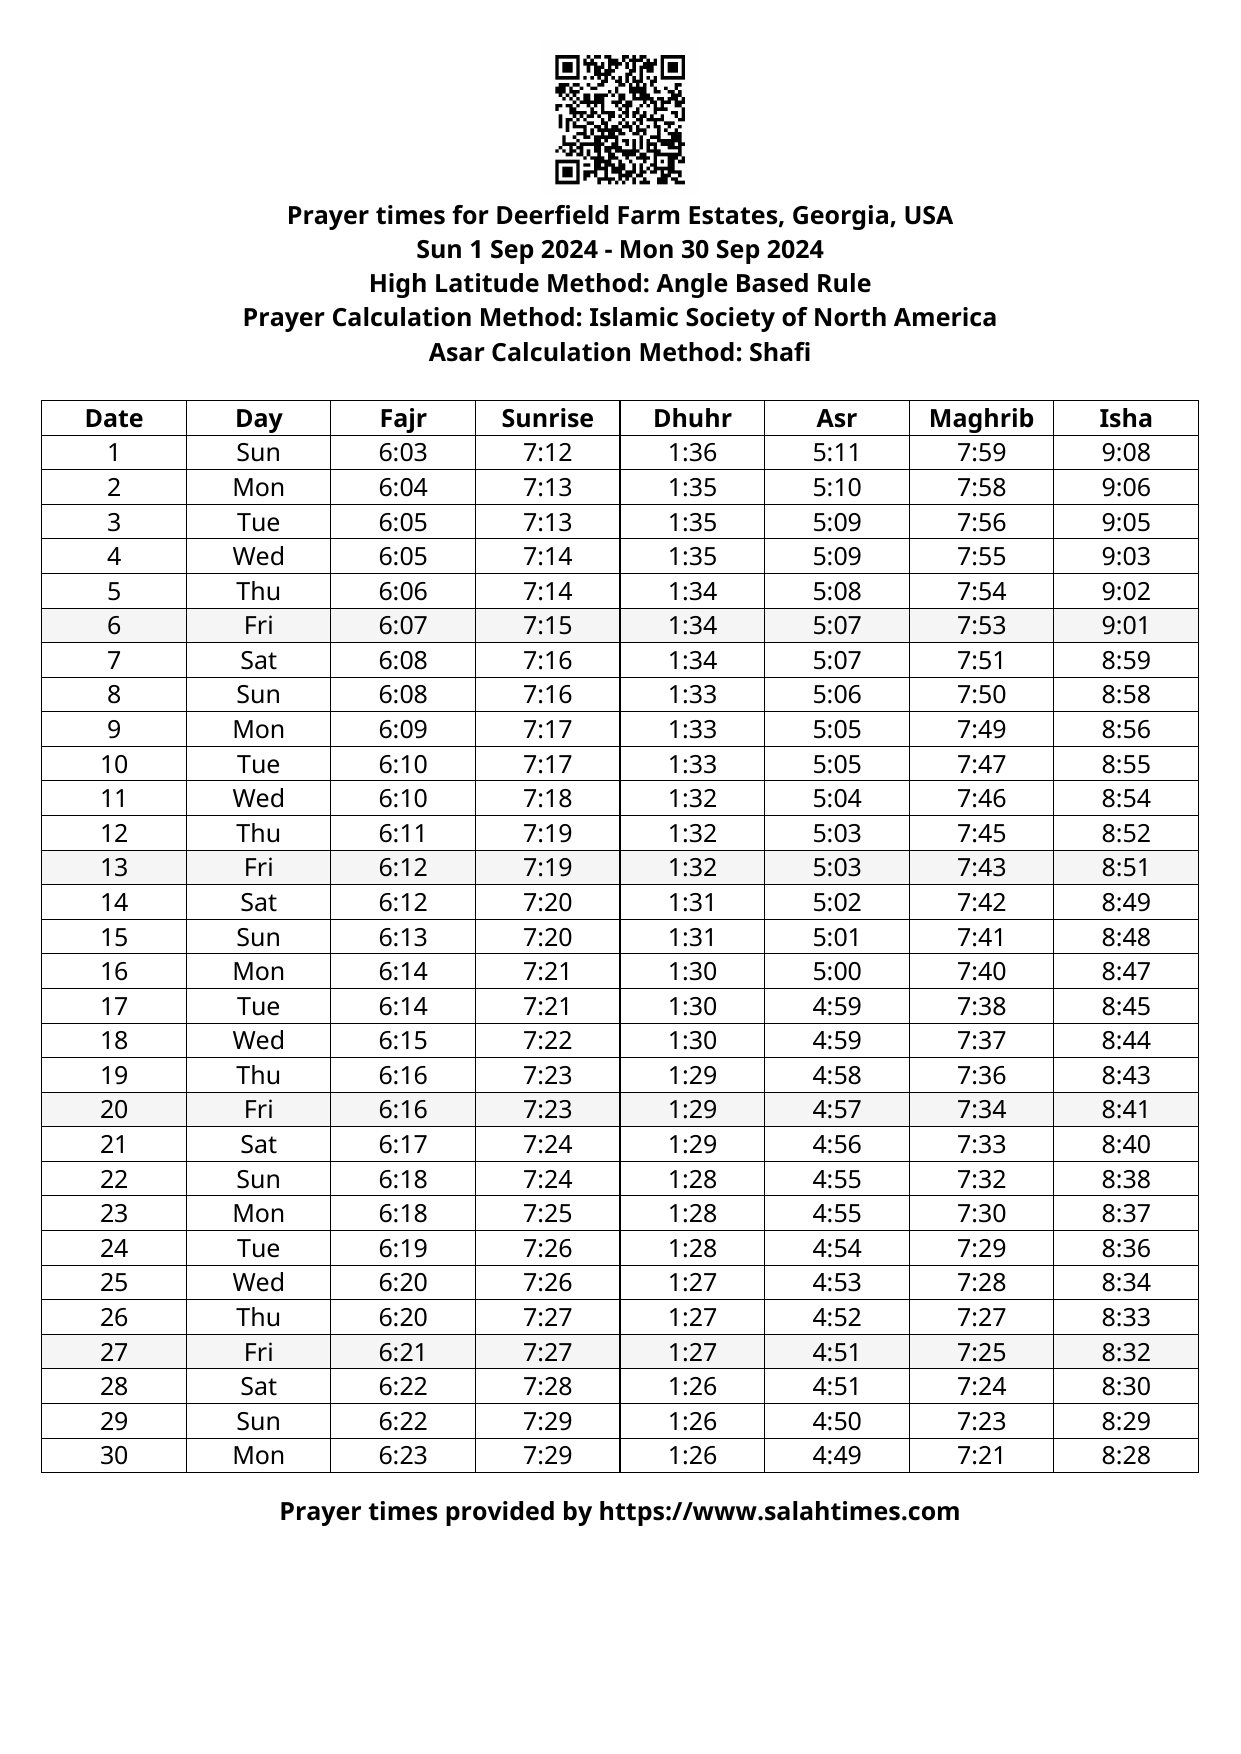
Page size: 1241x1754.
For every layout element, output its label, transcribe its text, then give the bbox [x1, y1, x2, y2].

table_cell Sat [187, 1127, 330, 1161]
table_cell Wed [187, 781, 330, 815]
table_cell 5:11 [765, 436, 909, 469]
table_cell 7:37 [910, 1024, 1053, 1057]
table_cell 6:04 [331, 470, 475, 504]
table_cell 6:13 [331, 920, 475, 953]
table_cell 9:05 [1054, 505, 1198, 538]
table_cell 6:14 [331, 989, 475, 1022]
table_cell Mon [187, 712, 330, 746]
table_cell 4:55 [765, 1196, 909, 1230]
table_cell Mon [187, 1439, 330, 1472]
table_cell 7:24 [476, 1127, 619, 1161]
table_cell 7:23 [476, 1093, 619, 1126]
table_cell 7:42 [910, 885, 1053, 919]
table_cell 5:01 [765, 920, 909, 953]
table_cell 5:06 [765, 678, 909, 711]
table_cell 7:19 [476, 851, 619, 884]
table_cell 7:29 [476, 1439, 619, 1472]
table_cell 7:17 [476, 747, 619, 780]
table_cell 8:55 [1054, 747, 1198, 780]
table_cell 4:54 [765, 1231, 909, 1264]
table_cell 6:16 [331, 1058, 475, 1092]
table_cell 6:07 [331, 609, 475, 642]
table_cell 1:35 [621, 470, 764, 504]
table_cell Thu [187, 1300, 330, 1334]
table_cell 4:49 [765, 1439, 909, 1472]
table_cell 7:25 [910, 1335, 1053, 1368]
table_cell 7:32 [910, 1162, 1053, 1195]
table_cell 7:24 [910, 1369, 1053, 1403]
table_cell 1:29 [621, 1058, 764, 1092]
table_cell 8:56 [1054, 712, 1198, 746]
table_cell 7:45 [910, 816, 1053, 849]
table_cell 18 [42, 1024, 186, 1057]
table_cell 4:52 [765, 1300, 909, 1334]
table_cell 9 [42, 712, 186, 746]
table_header Fajr [331, 401, 475, 434]
table_cell 7:16 [476, 678, 619, 711]
table_cell 6:19 [331, 1231, 475, 1264]
table_cell 8:59 [1054, 643, 1198, 677]
table_cell 7:55 [910, 539, 1053, 573]
table_cell 7:30 [910, 1196, 1053, 1230]
table_cell 11 [42, 781, 186, 815]
table_cell 7:18 [476, 781, 619, 815]
table_cell 1:32 [621, 781, 764, 815]
table_cell 6:15 [331, 1024, 475, 1057]
table_cell 8:29 [1054, 1404, 1198, 1437]
table_cell 25 [42, 1266, 186, 1299]
table_cell Sun [187, 1162, 330, 1195]
table_cell 8:43 [1054, 1058, 1198, 1092]
table_cell 1:28 [621, 1196, 764, 1230]
table_cell 5:09 [765, 539, 909, 573]
table_cell 6:06 [331, 574, 475, 607]
table_cell 5:07 [765, 643, 909, 677]
table_cell 8:40 [1054, 1127, 1198, 1161]
table_cell 9:01 [1054, 609, 1198, 642]
table_cell 4:59 [765, 1024, 909, 1057]
table_cell Sun [187, 1404, 330, 1437]
table_cell Mon [187, 954, 330, 988]
text Asar Calculation Method: Shafi [42, 334, 1198, 368]
table_cell 7:22 [476, 1024, 619, 1057]
table_cell 7:13 [476, 470, 619, 504]
table_cell 6:20 [331, 1300, 475, 1334]
table_cell 7:21 [476, 954, 619, 988]
table_header Date [42, 401, 186, 434]
table_cell 20 [42, 1093, 186, 1126]
table_cell 6:20 [331, 1266, 475, 1299]
text High Latitude Method: Angle Based Rule [42, 266, 1198, 300]
table_cell 6:18 [331, 1162, 475, 1195]
table_cell 7:25 [476, 1196, 619, 1230]
table_cell Thu [187, 1058, 330, 1092]
table_cell 8:45 [1054, 989, 1198, 1022]
table_cell 1:26 [621, 1439, 764, 1472]
table_cell Tue [187, 989, 330, 1022]
table_cell 1:27 [621, 1300, 764, 1334]
table_cell Wed [187, 539, 330, 573]
table_cell 7:14 [476, 574, 619, 607]
table_cell 7:46 [910, 781, 1053, 815]
table_cell 4:59 [765, 989, 909, 1022]
table_cell Sun [187, 920, 330, 953]
table_cell 8 [42, 678, 186, 711]
table_cell 8:41 [1054, 1093, 1198, 1126]
table_cell Sat [187, 885, 330, 919]
table_cell 7:19 [476, 816, 619, 849]
table_cell 9:03 [1054, 539, 1198, 573]
table_cell 1:27 [621, 1335, 764, 1368]
table_cell 8:28 [1054, 1439, 1198, 1472]
table_cell 7:26 [476, 1266, 619, 1299]
table_cell 6:05 [331, 539, 475, 573]
table_cell 7:38 [910, 989, 1053, 1022]
table_cell 8:37 [1054, 1196, 1198, 1230]
table_cell 6:10 [331, 781, 475, 815]
table_cell 7:23 [476, 1058, 619, 1092]
table_cell 24 [42, 1231, 186, 1264]
table_cell 6:18 [331, 1196, 475, 1230]
table_cell 6 [42, 609, 186, 642]
table_cell 6:11 [331, 816, 475, 849]
table_cell 7:14 [476, 539, 619, 573]
table_cell 9:06 [1054, 470, 1198, 504]
table_cell 5:08 [765, 574, 909, 607]
table_cell Sat [187, 643, 330, 677]
table_cell Mon [187, 1196, 330, 1230]
table_cell 6:09 [331, 712, 475, 746]
table_cell Fri [187, 1335, 330, 1368]
table_cell 8:44 [1054, 1024, 1198, 1057]
table_cell 7:28 [910, 1266, 1053, 1299]
table_cell 7:26 [476, 1231, 619, 1264]
table_cell 7:29 [476, 1404, 619, 1437]
table_cell 5:04 [765, 781, 909, 815]
table_cell 1:26 [621, 1369, 764, 1403]
table_header Isha [1054, 401, 1198, 434]
table_cell 7:59 [910, 436, 1053, 469]
table_cell 4:55 [765, 1162, 909, 1195]
table_cell 4:51 [765, 1335, 909, 1368]
table_cell 5:00 [765, 954, 909, 988]
table_cell 8:48 [1054, 920, 1198, 953]
table_cell 15 [42, 920, 186, 953]
table_header Asr [765, 401, 909, 434]
table_cell 7:17 [476, 712, 619, 746]
table_cell 21 [42, 1127, 186, 1161]
text Prayer Calculation Method: Islamic Society of North America [42, 300, 1198, 334]
table_header Day [187, 401, 330, 434]
table_cell 1:33 [621, 678, 764, 711]
table_cell 7 [42, 643, 186, 677]
table_cell 6:12 [331, 851, 475, 884]
table_cell 1:30 [621, 1024, 764, 1057]
table_cell 26 [42, 1300, 186, 1334]
table_cell 8:36 [1054, 1231, 1198, 1264]
table_cell 1:33 [621, 747, 764, 780]
table_cell 8:32 [1054, 1335, 1198, 1368]
table_cell 23 [42, 1196, 186, 1230]
table_header Sunrise [476, 401, 619, 434]
table_cell 10 [42, 747, 186, 780]
table_cell 6:12 [331, 885, 475, 919]
table_cell 7:53 [910, 609, 1053, 642]
table_cell 7:21 [476, 989, 619, 1022]
table_cell 6:08 [331, 678, 475, 711]
table_cell 14 [42, 885, 186, 919]
table_cell 1:30 [621, 954, 764, 988]
table_cell Tue [187, 505, 330, 538]
table_cell 8:51 [1054, 851, 1198, 884]
text Prayer times for Deerfield Farm Estates, Georgia, USA [42, 198, 1198, 232]
table_cell 1:29 [621, 1093, 764, 1126]
table_cell 1:28 [621, 1162, 764, 1195]
table_cell 3 [42, 505, 186, 538]
table_cell 1:34 [621, 574, 764, 607]
table_cell 1:34 [621, 643, 764, 677]
table_cell 5:10 [765, 470, 909, 504]
table_cell 9:08 [1054, 436, 1198, 469]
table_header Maghrib [910, 401, 1053, 434]
table_cell 6:10 [331, 747, 475, 780]
table_cell 7:51 [910, 643, 1053, 677]
table_cell 1:36 [621, 436, 764, 469]
table_cell 6:23 [331, 1439, 475, 1472]
table_cell 16 [42, 954, 186, 988]
table_cell 1:28 [621, 1231, 764, 1264]
table_cell 1:27 [621, 1266, 764, 1299]
table_cell 6:08 [331, 643, 475, 677]
table_cell 8:38 [1054, 1162, 1198, 1195]
table_cell 8:47 [1054, 954, 1198, 988]
table_cell Wed [187, 1266, 330, 1299]
table_cell 7:43 [910, 851, 1053, 884]
table_cell 7:58 [910, 470, 1053, 504]
table_cell 1:29 [621, 1127, 764, 1161]
table_cell 6:14 [331, 954, 475, 988]
table_cell 6:03 [331, 436, 475, 469]
table_cell 1:33 [621, 712, 764, 746]
table_cell Sun [187, 678, 330, 711]
table_cell Sat [187, 1369, 330, 1403]
table_cell 7:28 [476, 1369, 619, 1403]
table_cell 4:50 [765, 1404, 909, 1437]
table_cell 5:09 [765, 505, 909, 538]
table_cell 12 [42, 816, 186, 849]
table_cell 9:02 [1054, 574, 1198, 607]
table_cell Fri [187, 1093, 330, 1126]
table_cell Thu [187, 816, 330, 849]
table_cell 7:29 [910, 1231, 1053, 1264]
table_cell 1:32 [621, 816, 764, 849]
table_cell 8:34 [1054, 1266, 1198, 1299]
picture [542, 41, 699, 198]
table_cell 1:35 [621, 539, 764, 573]
table_cell 8:30 [1054, 1369, 1198, 1403]
table_cell 4:56 [765, 1127, 909, 1161]
table_cell 4:57 [765, 1093, 909, 1126]
table_cell 4:53 [765, 1266, 909, 1299]
table_cell Fri [187, 609, 330, 642]
table_cell 27 [42, 1335, 186, 1368]
table_cell 7:27 [476, 1335, 619, 1368]
table_cell 8:54 [1054, 781, 1198, 815]
table_cell 4 [42, 539, 186, 573]
table_cell 7:50 [910, 678, 1053, 711]
table_cell Tue [187, 747, 330, 780]
table_cell 7:34 [910, 1093, 1053, 1126]
table_cell 7:36 [910, 1058, 1053, 1092]
table_cell 7:15 [476, 609, 619, 642]
table_cell 1:35 [621, 505, 764, 538]
table_header Dhuhr [621, 401, 764, 434]
table_cell 7:40 [910, 954, 1053, 988]
table_cell 7:12 [476, 436, 619, 469]
table_cell 6:22 [331, 1369, 475, 1403]
table_cell Wed [187, 1024, 330, 1057]
table_cell 28 [42, 1369, 186, 1403]
table_cell 8:33 [1054, 1300, 1198, 1334]
table_cell 8:58 [1054, 678, 1198, 711]
table_cell 7:23 [910, 1404, 1053, 1437]
table_cell 7:27 [476, 1300, 619, 1334]
text Sun 1 Sep 2024 - Mon 30 Sep 2024 [42, 232, 1198, 266]
table_cell 8:49 [1054, 885, 1198, 919]
table_cell 5:02 [765, 885, 909, 919]
table_cell 6:17 [331, 1127, 475, 1161]
table_cell 17 [42, 989, 186, 1022]
table_cell Mon [187, 470, 330, 504]
table_cell 5:07 [765, 609, 909, 642]
table_cell 5 [42, 574, 186, 607]
table_cell 4:51 [765, 1369, 909, 1403]
table_cell 1:31 [621, 920, 764, 953]
table_cell 30 [42, 1439, 186, 1472]
table_cell 7:56 [910, 505, 1053, 538]
table_cell 6:21 [331, 1335, 475, 1368]
table_cell 5:03 [765, 851, 909, 884]
table_cell 7:41 [910, 920, 1053, 953]
table_cell 2 [42, 470, 186, 504]
table_cell Sun [187, 436, 330, 469]
table_cell 1:30 [621, 989, 764, 1022]
table_cell Tue [187, 1231, 330, 1264]
table_cell 8:52 [1054, 816, 1198, 849]
table_cell 7:16 [476, 643, 619, 677]
table_cell 7:20 [476, 885, 619, 919]
text Prayer times provided by https://www.salahtimes.com [42, 1494, 1198, 1528]
table_cell 5:03 [765, 816, 909, 849]
table_cell 1:34 [621, 609, 764, 642]
table_cell 7:49 [910, 712, 1053, 746]
table_cell 7:24 [476, 1162, 619, 1195]
table_cell 7:54 [910, 574, 1053, 607]
table_cell 4:58 [765, 1058, 909, 1092]
table_cell 5:05 [765, 747, 909, 780]
table_cell Fri [187, 851, 330, 884]
table_cell 7:27 [910, 1300, 1053, 1334]
table_cell 1:31 [621, 885, 764, 919]
table_cell 5:05 [765, 712, 909, 746]
table_cell 6:05 [331, 505, 475, 538]
table_cell 1 [42, 436, 186, 469]
table_cell 13 [42, 851, 186, 884]
table_cell 29 [42, 1404, 186, 1437]
table_cell 7:33 [910, 1127, 1053, 1161]
table_cell 6:22 [331, 1404, 475, 1437]
table_cell Thu [187, 574, 330, 607]
table_cell 1:32 [621, 851, 764, 884]
table_cell 1:26 [621, 1404, 764, 1437]
table_cell 7:13 [476, 505, 619, 538]
table_cell 6:16 [331, 1093, 475, 1126]
table_cell 7:21 [910, 1439, 1053, 1472]
table_cell 22 [42, 1162, 186, 1195]
table_cell 19 [42, 1058, 186, 1092]
table_cell 7:20 [476, 920, 619, 953]
table_cell 7:47 [910, 747, 1053, 780]
